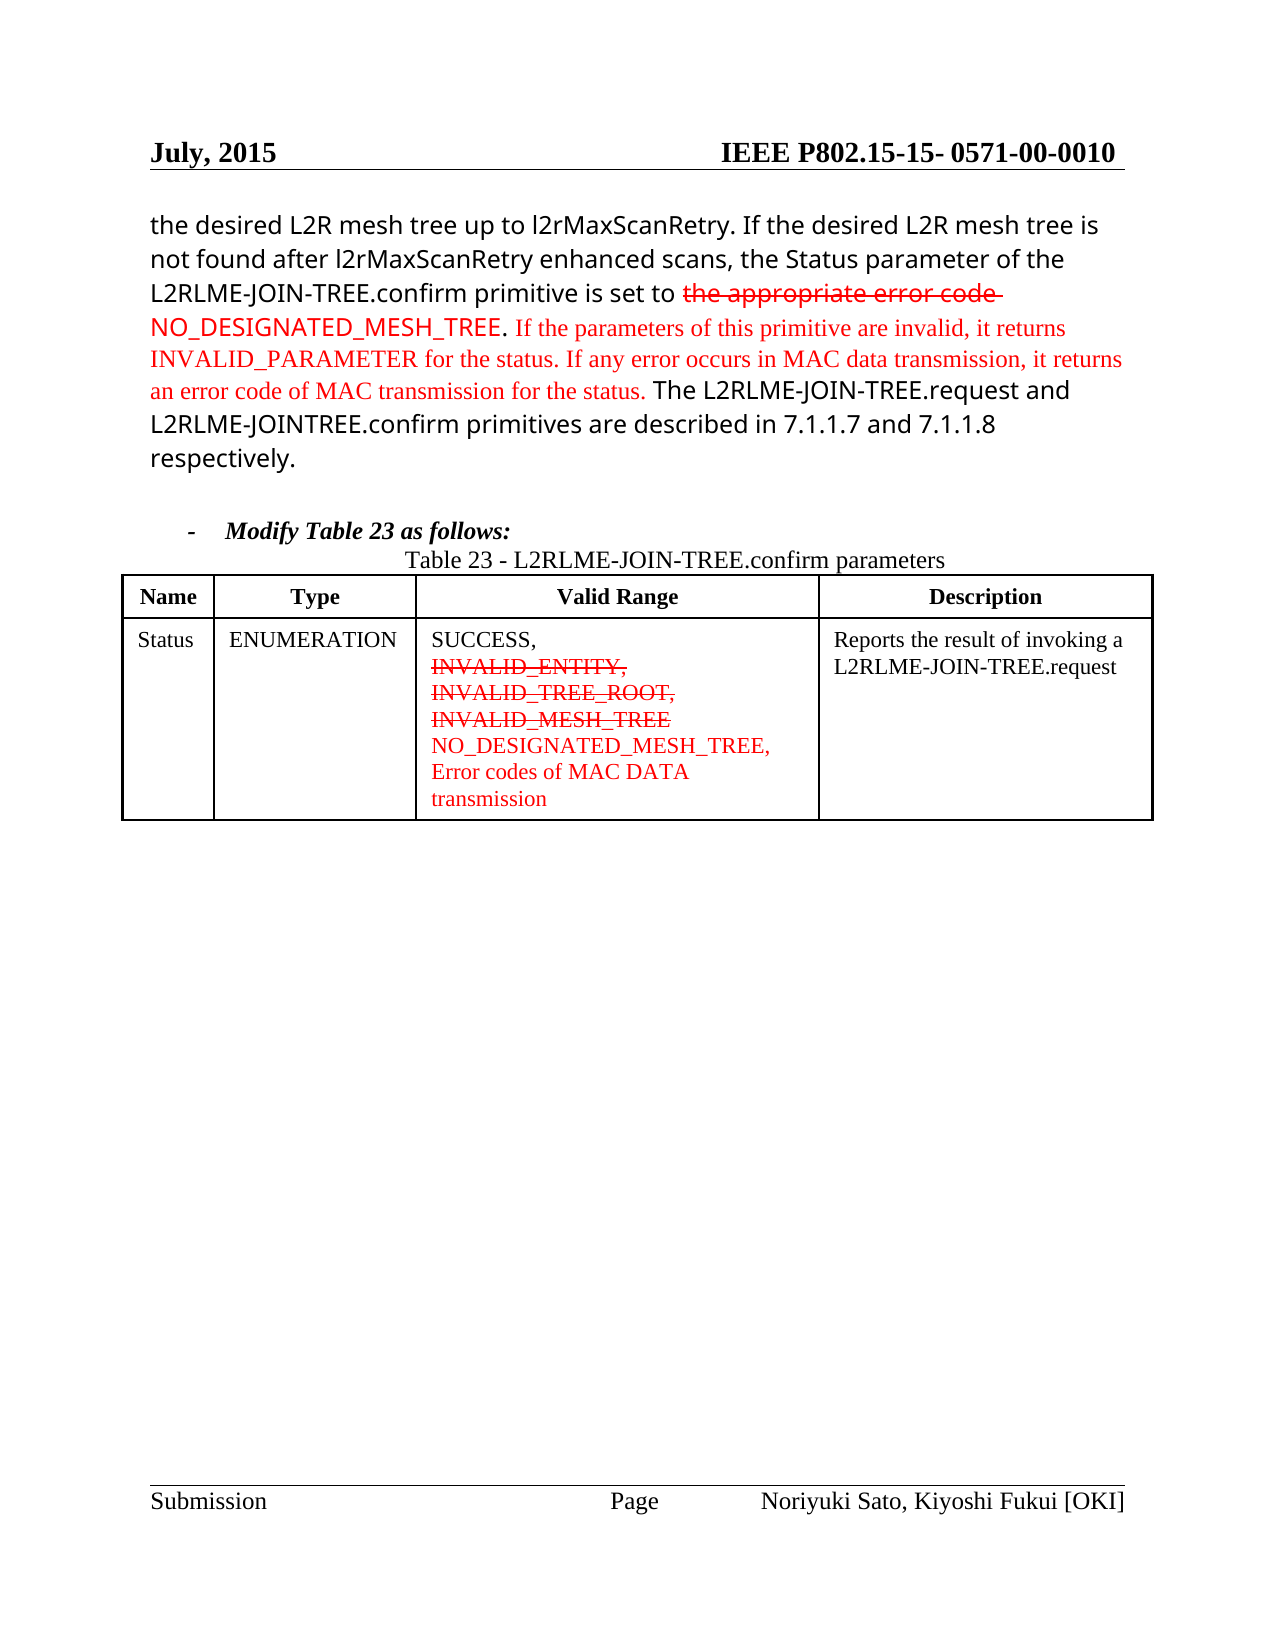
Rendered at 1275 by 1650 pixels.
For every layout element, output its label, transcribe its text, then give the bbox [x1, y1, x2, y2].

table_cell Reports the result of invoking a L2RLME-JOIN-TREE.request [820, 619, 1151, 818]
table_cell Status [124, 619, 213, 818]
table_cell ENUMERATION [215, 619, 415, 818]
list Table 23 - L2RLME-JOIN-TREE.confirm parameters [225, 545, 1125, 573]
table_header Description [820, 576, 1151, 617]
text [150, 208, 1125, 475]
list Modify Table 23 as follows: [187, 516, 1125, 545]
table_header Valid Range [417, 576, 818, 617]
table_header Type [215, 576, 415, 617]
table_header Name [124, 576, 213, 617]
table_cell SUCCESS, INVALID_ENTITY, INVALID_TREE_ROOT, INVALID_MESH_TREE NO_DESIGNATED_MESH_TREE, Error codes of MAC DATA transmission [417, 619, 818, 818]
